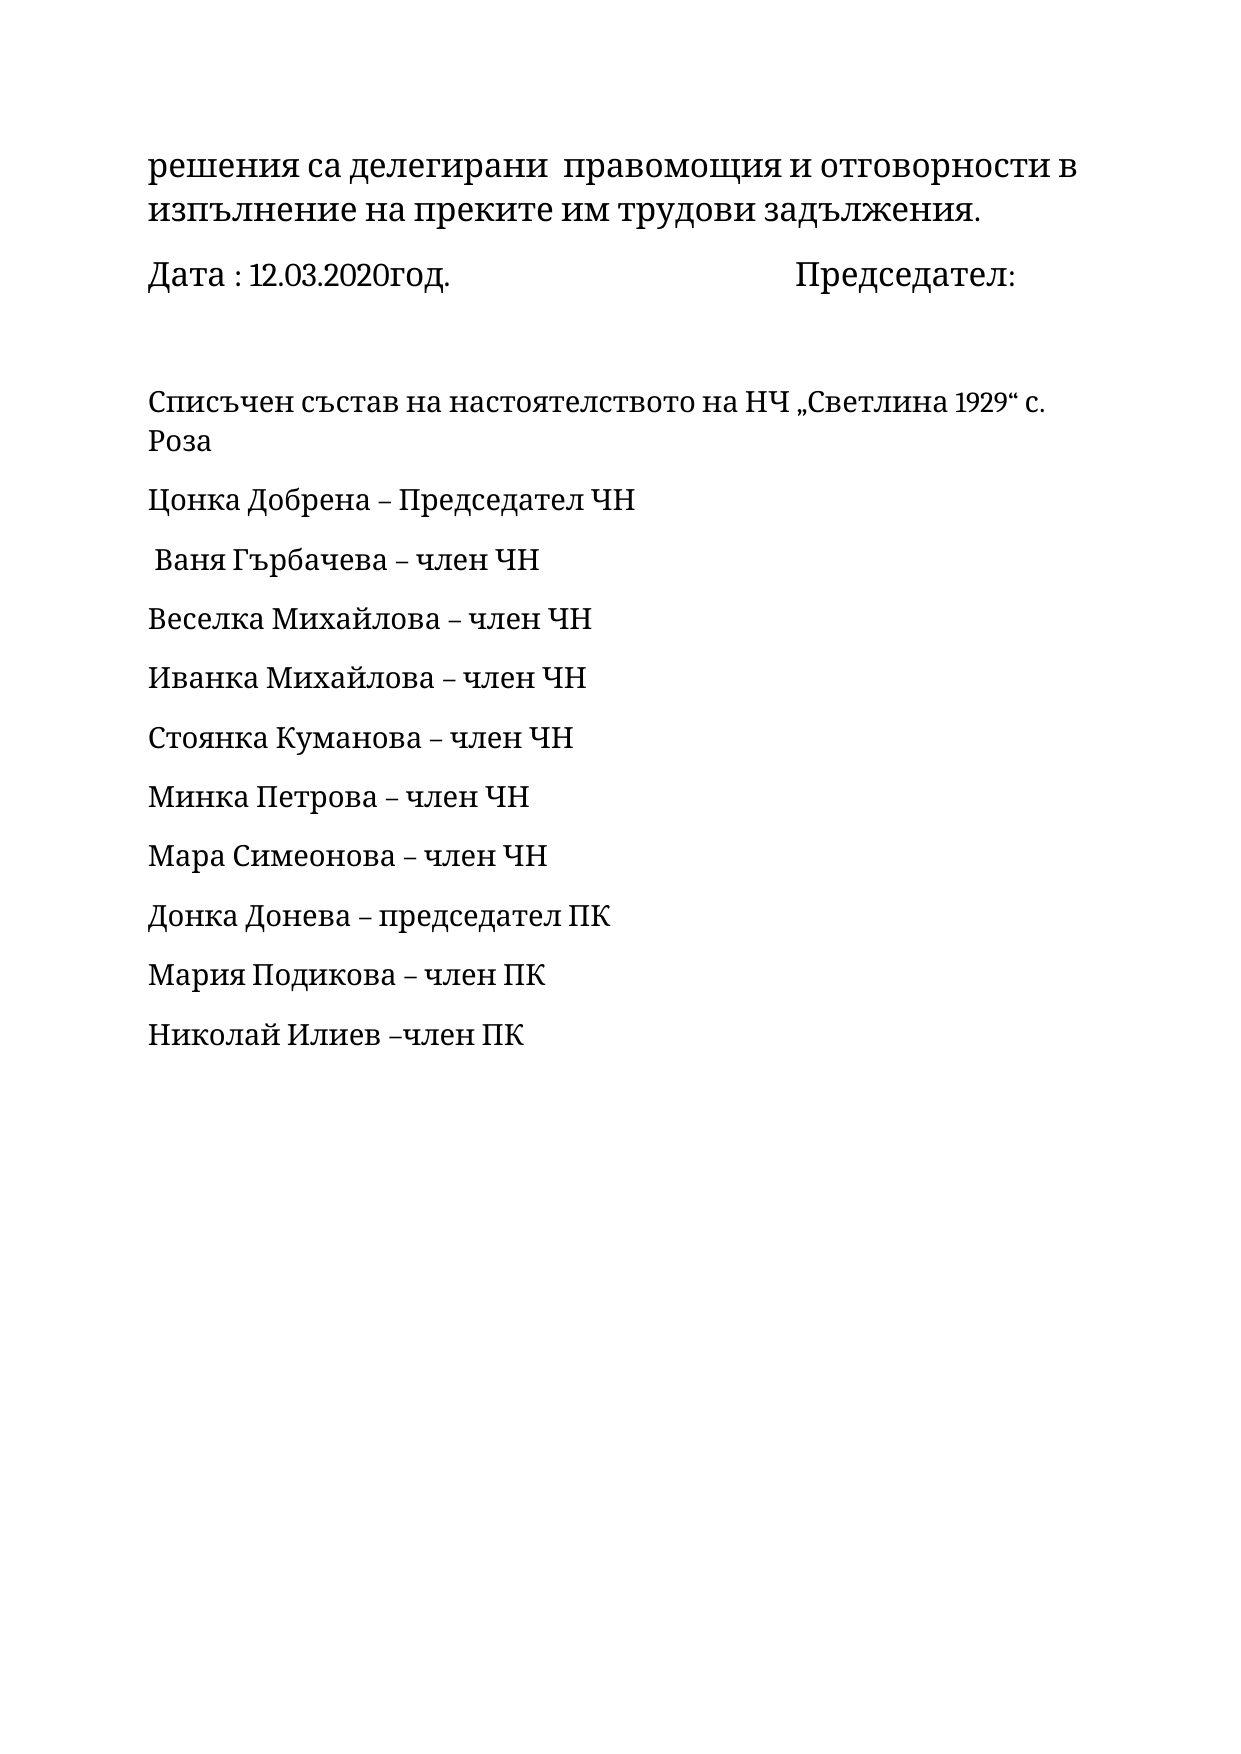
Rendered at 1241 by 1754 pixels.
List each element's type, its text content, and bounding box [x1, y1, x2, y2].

text Донка Донева – председател ПК [148, 900, 1093, 933]
text Веселка Михайлова – член ЧН [148, 603, 1093, 637]
text Стоянка Куманова – член ЧН [148, 722, 1093, 755]
text Ваня Гърбачева – член ЧН [148, 544, 1093, 577]
text Мара Симеонова – член ЧН [148, 841, 1093, 874]
text Николай Илиев –член ПК [148, 1019, 1093, 1052]
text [148, 148, 1093, 230]
text Цонка Добрена – Председател ЧН [148, 484, 1093, 518]
text Мария Подикова – член ПК [148, 959, 1093, 993]
text Дата : 12.03.2020год. Председател: [148, 257, 1093, 295]
text Иванка Михайлова – член ЧН [148, 662, 1093, 696]
text Минка Петрова – член ЧН [148, 781, 1093, 815]
text Списъчен състав на настоятелството на НЧ „Светлина 1929“ с. Роза [148, 386, 1093, 458]
